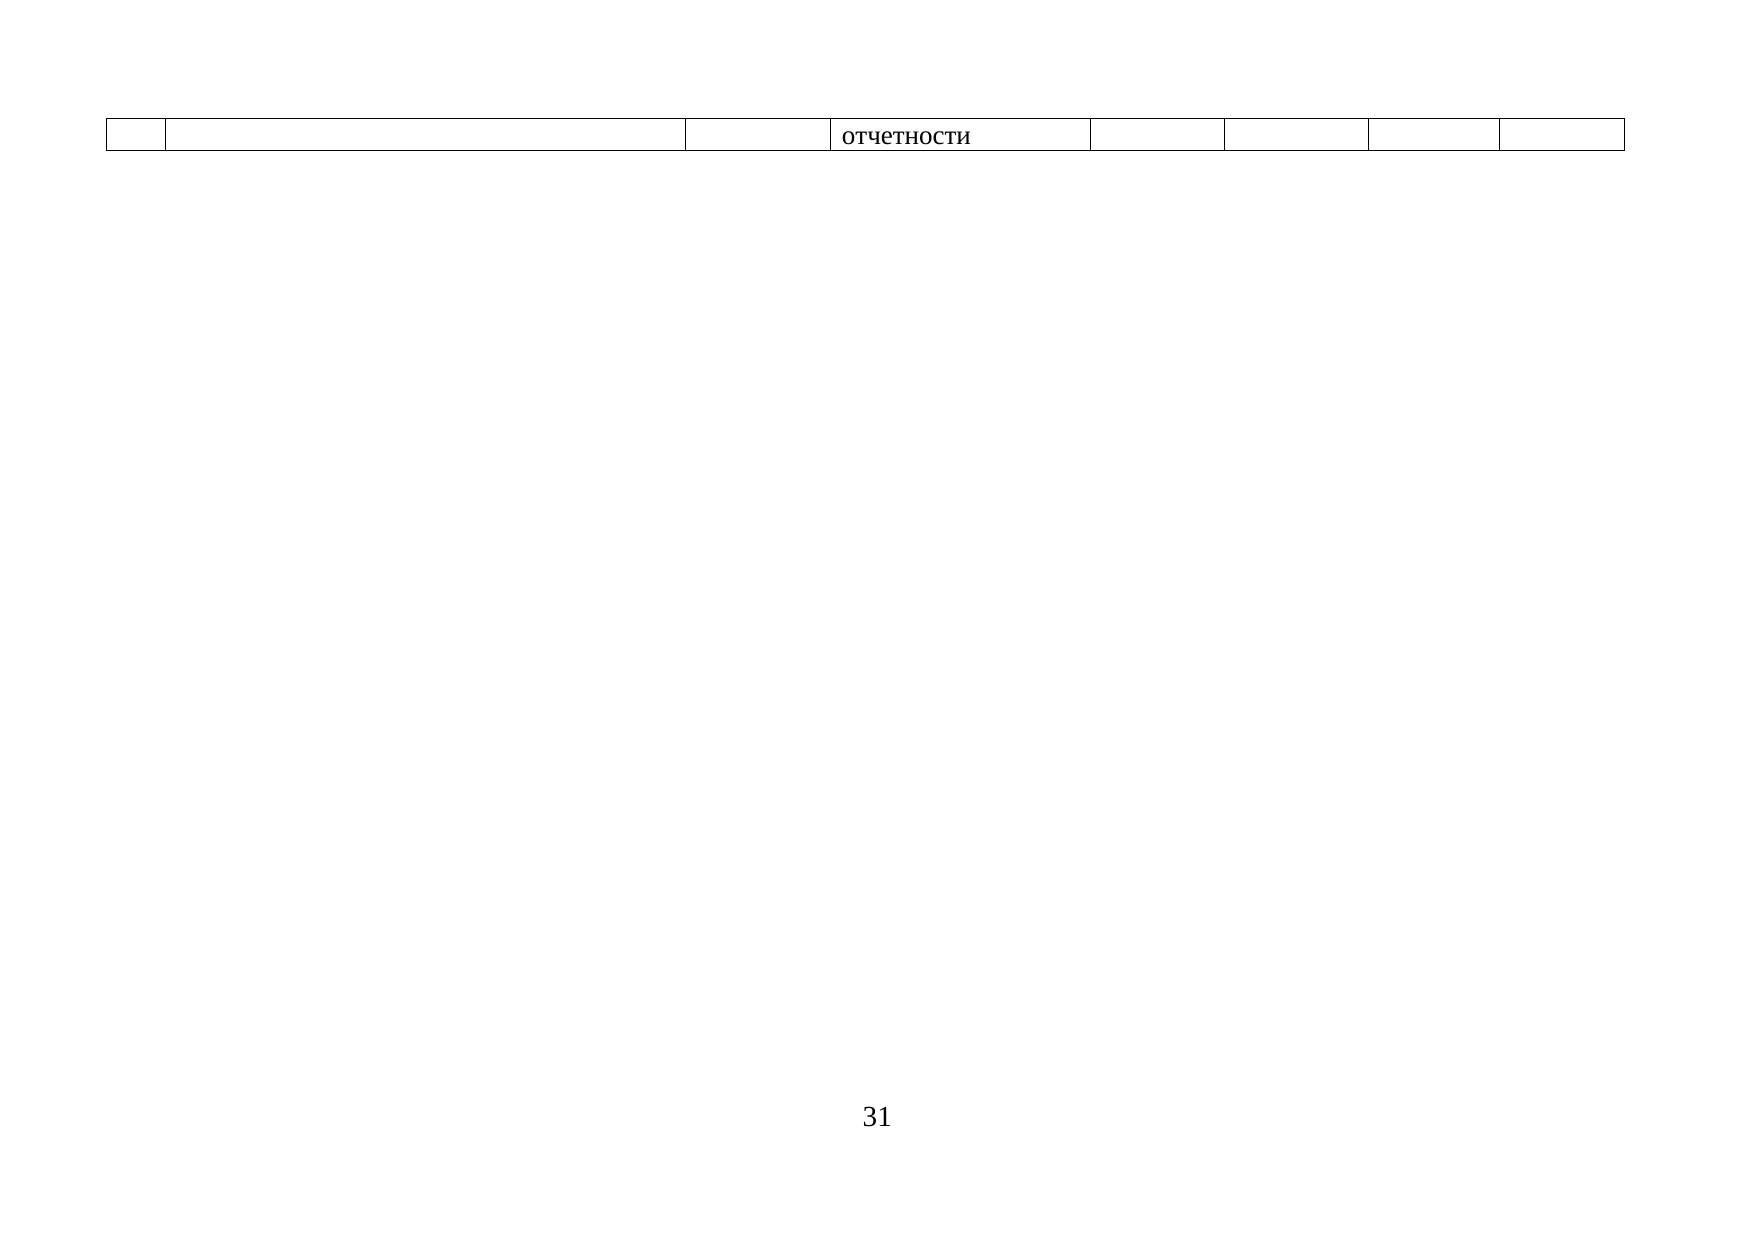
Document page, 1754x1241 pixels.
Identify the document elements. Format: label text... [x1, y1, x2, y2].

table_cell 379,8 [1225, 119, 1368, 150]
table_cell 3.2 [107, 119, 165, 150]
table_cell ед. [686, 119, 830, 150]
table_cell 374,4 [1091, 119, 1224, 150]
table_cell 385,4 [1500, 119, 1624, 150]
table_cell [831, 119, 1090, 150]
table_cell 383,4 [1369, 119, 1499, 150]
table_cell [166, 119, 685, 150]
